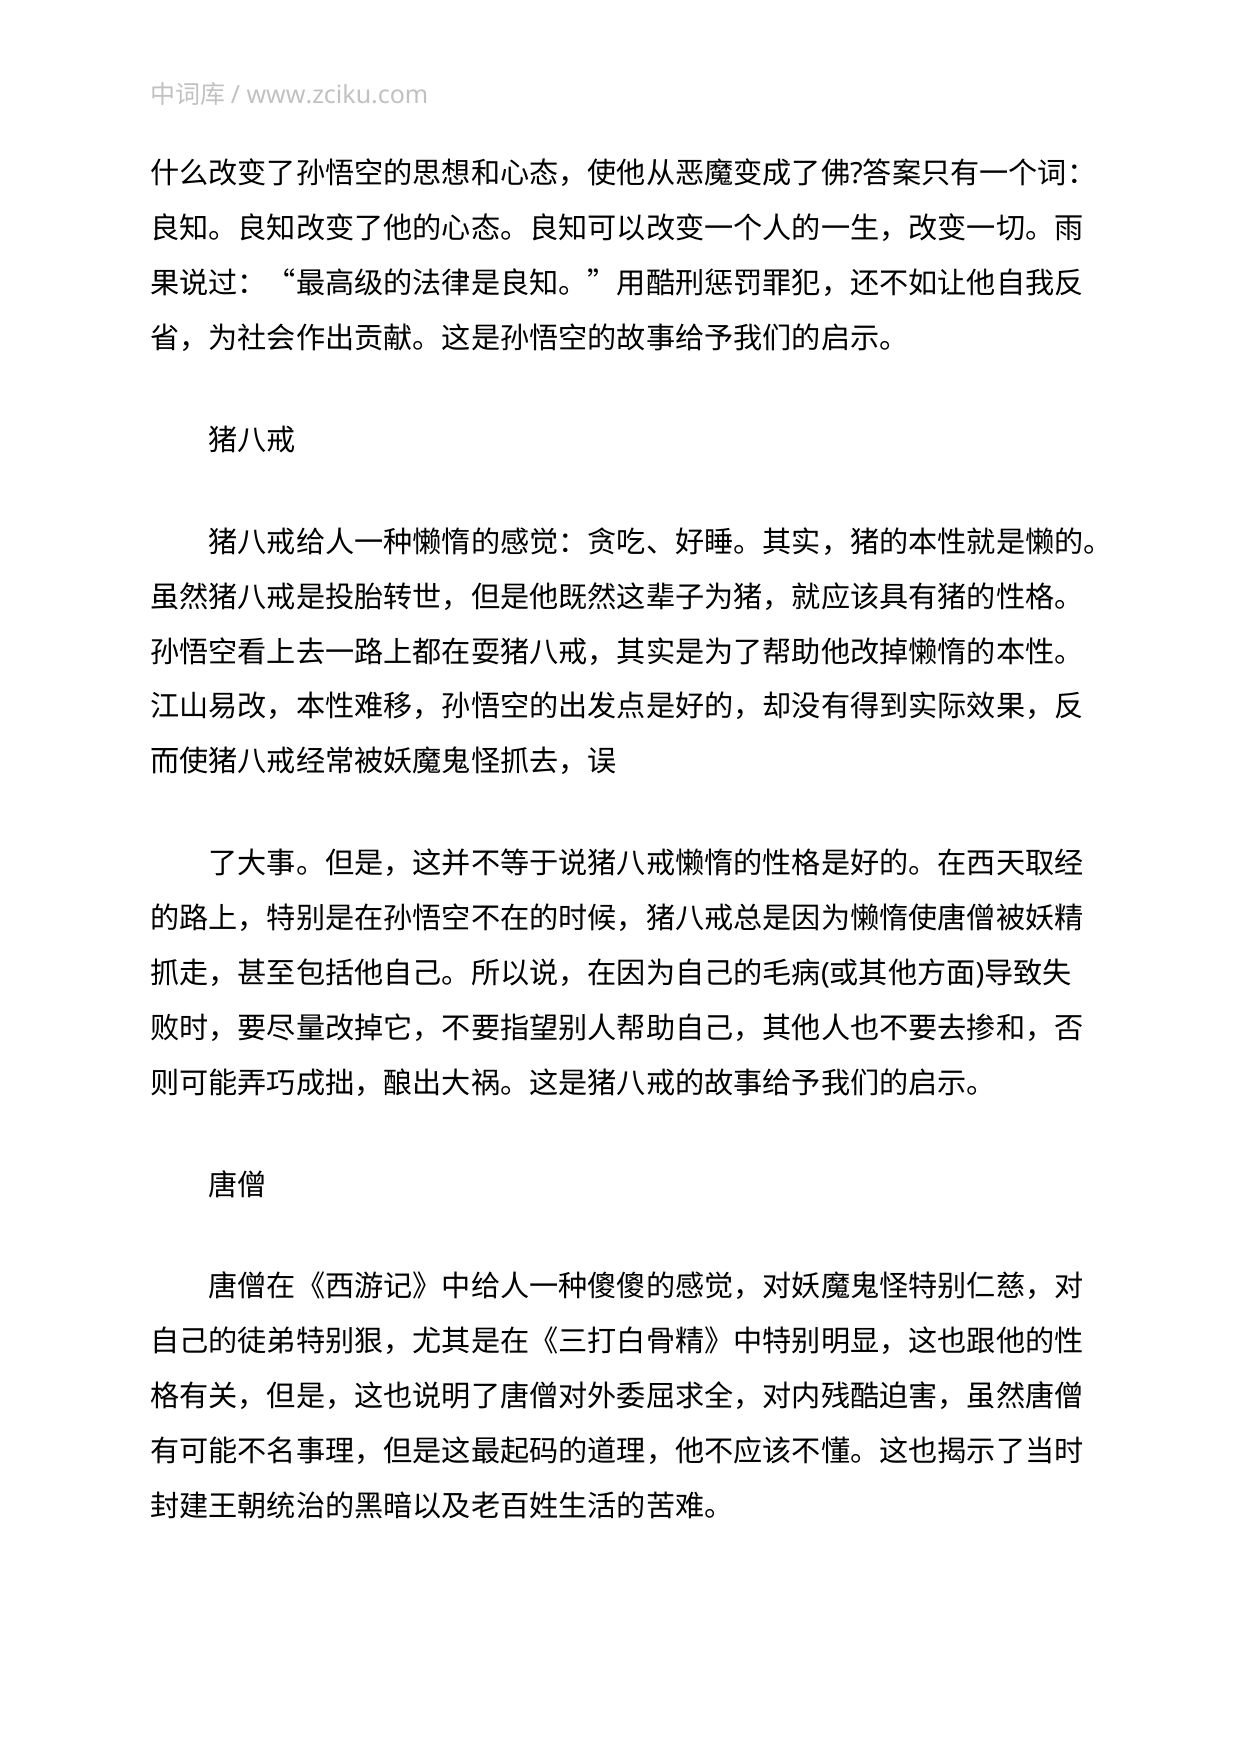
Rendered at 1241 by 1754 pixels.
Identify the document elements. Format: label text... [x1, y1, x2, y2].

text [150, 150, 1090, 357]
text 了大事。但是，这并不等于说猪八戒懒惰的性格是好的。在西天取经的路上，特别是在孙悟空不在的时候，猪八戒总是因为懒惰使唐僧被妖精抓走，甚至包括他自己。所以说，在因为自己的毛病(或其他方面)导致失败时，要尽量改掉它，不要指望别人帮助自己，其他人也不要去掺和，否则可能弄巧成拙，酿出大祸。这是猪八戒的故事给予我们的启示。 [150, 840, 1090, 1102]
text 猪八戒给人一种懒惰的感觉：贪吃、好睡。其实，猪的本性就是懒的。虽然猪八戒是投胎转世，但是他既然这辈子为猪，就应该具有猪的性格。孙悟空看上去一路上都在耍猪八戒，其实是为了帮助他改掉懒惰的本性。江山易改，本性难移，孙悟空的出发点是好的，却没有得到实际效果，反而使猪八戒经常被妖魔鬼怪抓去，误 [150, 518, 1090, 780]
text 猪八戒 [150, 417, 1090, 459]
text 唐僧在《西游记》中给人一种傻傻的感觉，对妖魔鬼怪特别仁慈，对自己的徒弟特别狠，尤其是在《三打白骨精》中特别明显，这也跟他的性格有关，但是，这也说明了唐僧对外委屈求全，对内残酷迫害，虽然唐僧有可能不名事理，但是这最起码的道理，他不应该不懂。这也揭示了当时封建王朝统治的黑暗以及老百姓生活的苦难。 [150, 1263, 1090, 1525]
text 唐僧 [150, 1161, 1090, 1203]
